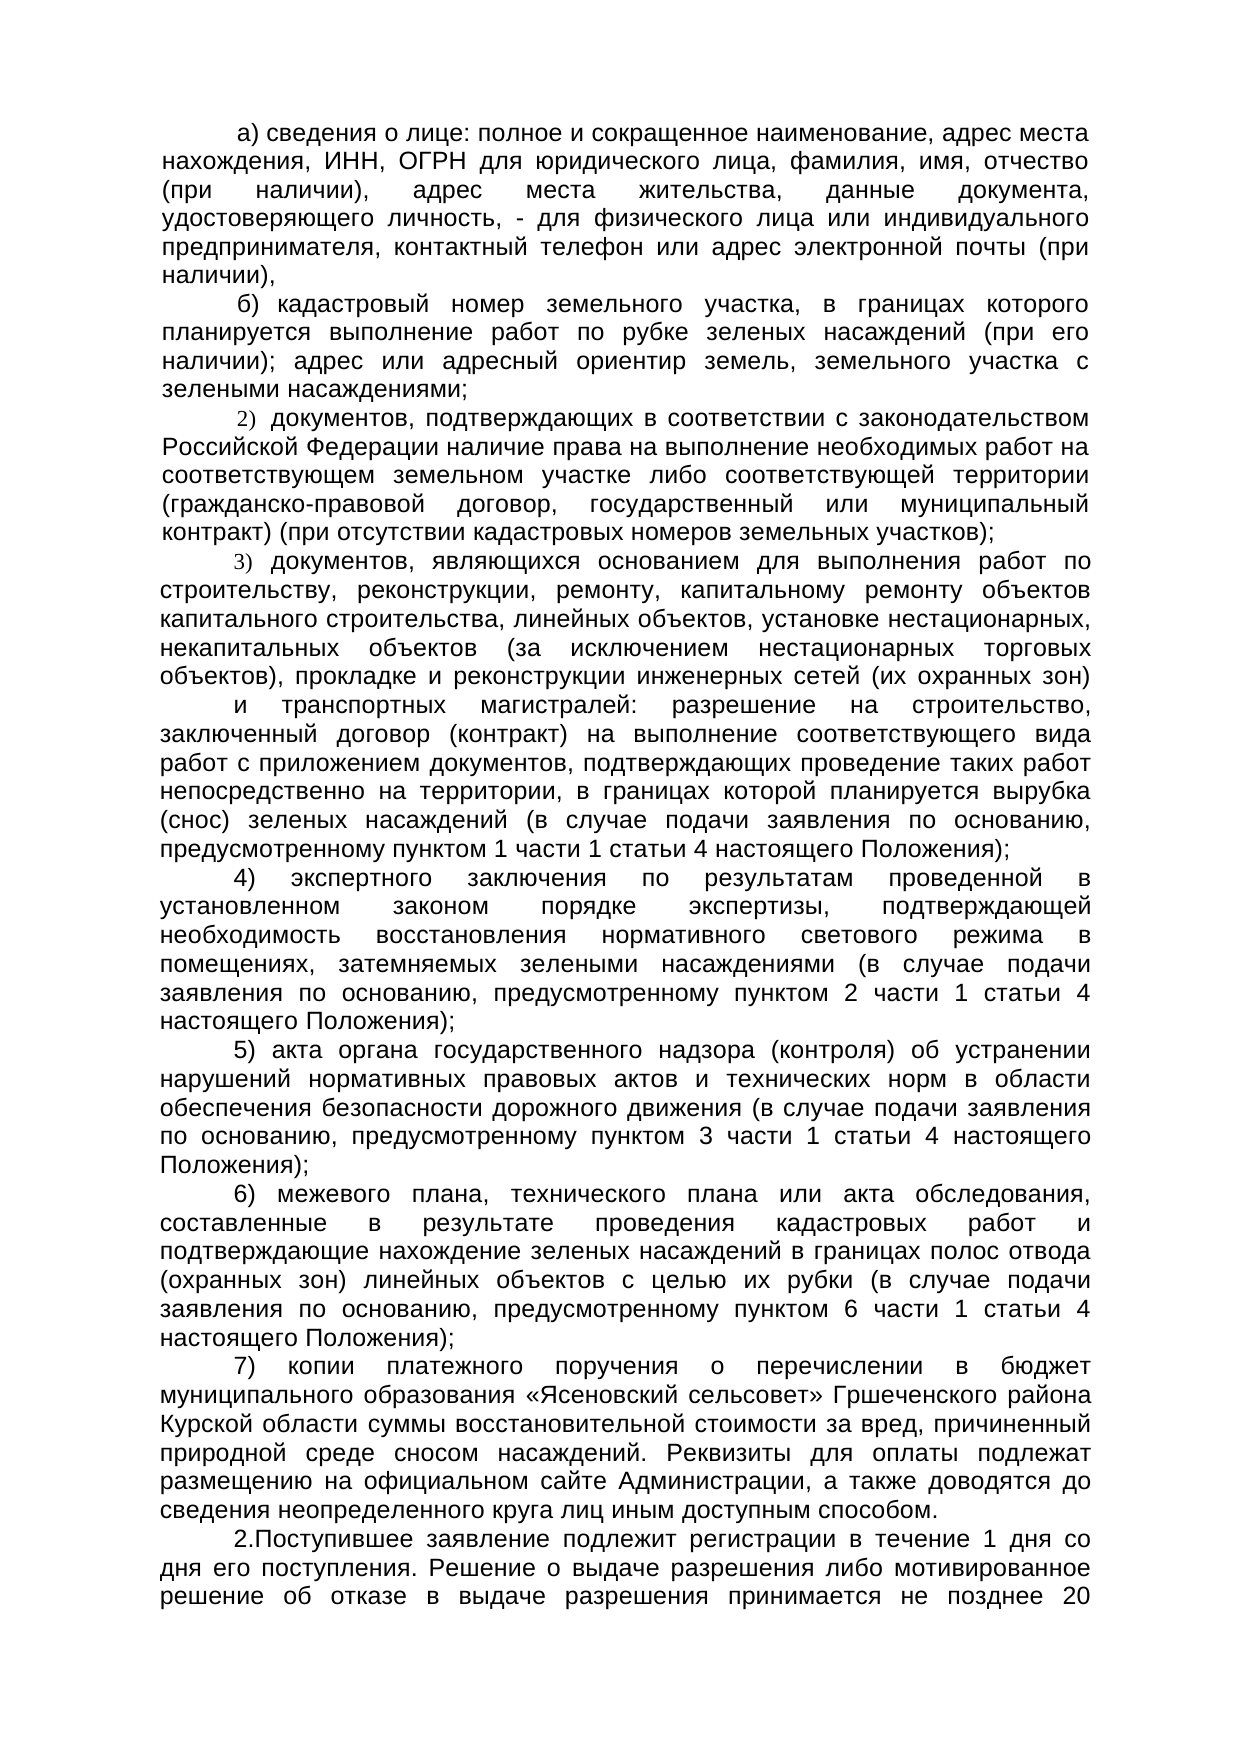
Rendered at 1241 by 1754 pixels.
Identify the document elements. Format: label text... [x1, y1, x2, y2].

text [159, 1524, 1092, 1610]
text 4) экспертного заключения по результатам проведенной в установленном законом порядке экспертизы, подтверждающей необходимость восстановления нормативного светового режима в помещениях, затемняемых зелеными насаждениями (в случае подачи заявления по основанию, предусмотренному пунктом 2 части 1 статьи 4 настоящего Положения); [159, 862, 1092, 1035]
list документов, являющихся основанием для выполнения работ по строительству, реконструкции, ремонту, капитальному ремонту объектов капитального строительства, линейных объектов, установке нестационарных, некапитальных объектов (за исключением нестационарных торговых объектов), прокладке и реконструкции инженерных сетей (их охранных зон) и транспортных магистралей: разрешение на строительство, заключенный договор (контракт) на выполнение соответствующего вида работ с приложением документов, подтверждающих проведение таких работ непосредственно на территории, в границах которой планируется вырубка (снос) зеленых насаждений (в случае подачи заявления по основанию, предусмотренному пунктом 1 части 1 статьи 4 настоящего Положения); [159, 546, 1092, 862]
text 7) копии платежного поручения о перечислении в бюджет муниципального образования «Ясеновский сельсовет» Гршеченского района Курской области суммы восстановительной стоимости за вред, причиненный природной среде сносом насаждений. Реквизиты для оплаты подлежат размещению на официальном сайте Администрации, а также доводятся до сведения неопределенного круга лиц иным доступным способом. [159, 1351, 1092, 1524]
list документов, подтверждающих в соответствии с законодательством Российской Федерации наличие права на выполнение необходимых работ на соответствующем земельном участке либо соответствующей территории (гражданско-правовой договор, государственный или муниципальный контракт) (при отсутствии кадастровых номеров земельных участков); [162, 403, 1090, 546]
text б) кадастровый номер земельного участка, в границах которого планируется выполнение работ по рубке зеленых насаждений (при его наличии); адрес или адресный ориентир земель, земельного участка с зелеными насаждениями; [162, 289, 1090, 403]
text 6) межевого плана, технического плана или акта обследования, составленные в результате проведения кадастровых работ и подтверждающие нахождение зеленых насаждений в границах полос отвода (охранных зон) линейных объектов с целью их рубки (в случае подачи заявления по основанию, предусмотренному пунктом 6 части 1 статьи 4 настоящего Положения); [159, 1179, 1092, 1351]
text 5) акта органа государственного надзора (контроля) об устранении нарушений нормативных правовых актов и технических норм в области обеспечения безопасности дорожного движения (в случае подачи заявления по основанию, предусмотренному пунктом 3 части 1 статьи 4 настоящего Положения); [159, 1035, 1092, 1179]
text а) сведения о лице: полное и сокращенное наименование, адрес места нахождения, ИНН, ОГРН для юридического лица, фамилия, имя, отчество (при наличии), адрес места жительства, данные документа, удостоверяющего личность, - для физического лица или индивидуального предпринимателя, контактный телефон или адрес электронной почты (при наличии), [162, 118, 1090, 289]
